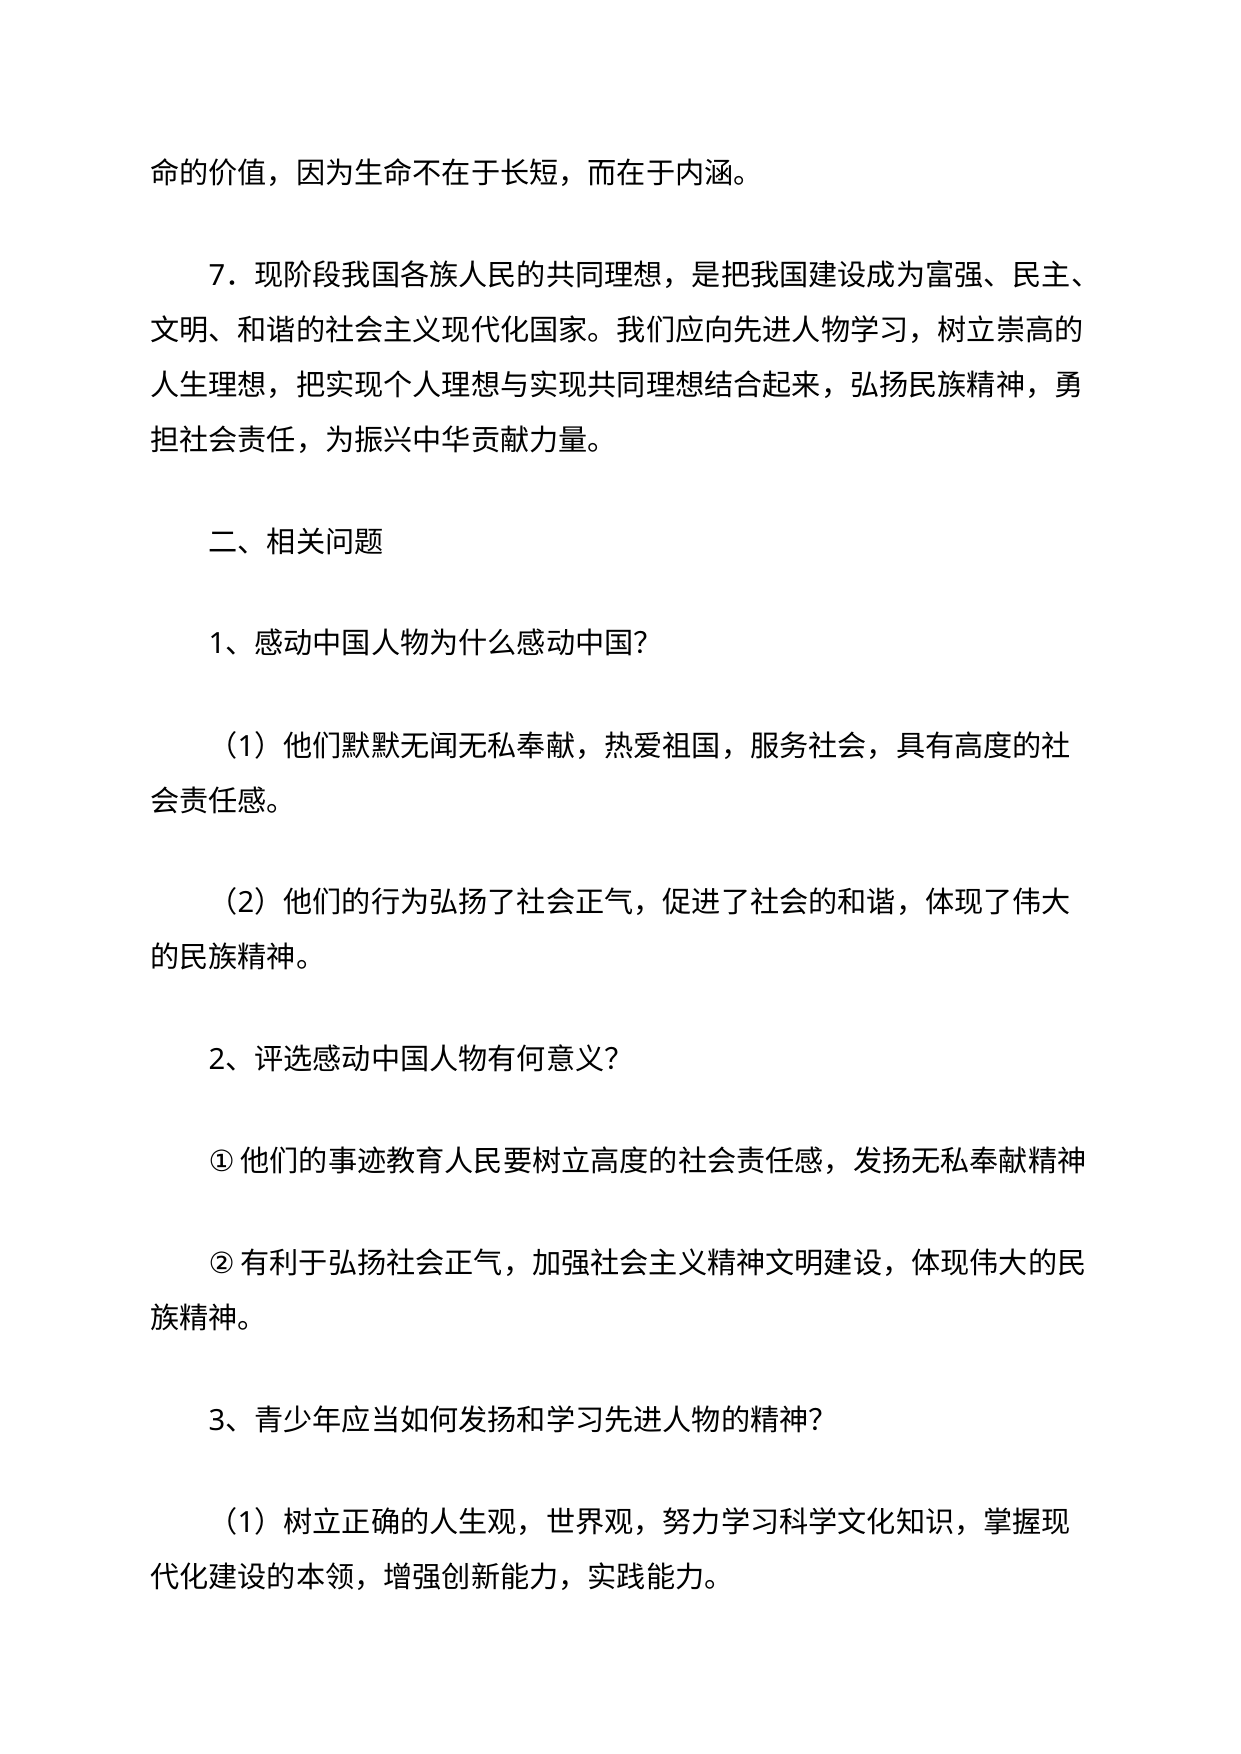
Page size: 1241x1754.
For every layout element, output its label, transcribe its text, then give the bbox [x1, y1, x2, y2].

text （2）他们的行为弘扬了社会正气，促进了社会的和谐，体现了伟大的民族精神。 [150, 879, 1090, 976]
text 2、评选感动中国人物有何意义？ [150, 1036, 1090, 1078]
text 二、相关问题 [150, 518, 1090, 561]
text 1、感动中国人物为什么感动中国？ [150, 620, 1090, 662]
text ①他们的事迹教育人民要树立高度的社会责任感，发扬无私奉献精神 [150, 1138, 1090, 1180]
text 3、青少年应当如何发扬和学习先进人物的精神？ [150, 1396, 1090, 1439]
text （1）树立正确的人生观，世界观，努力学习科学文化知识，掌握现代化建设的本领，增强创新能力，实践能力。 [150, 1498, 1090, 1596]
text （1）他们默默无闻无私奉献，热爱祖国，服务社会，具有高度的社会责任感。 [150, 722, 1090, 819]
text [150, 150, 1090, 192]
text 7．现阶段我国各族人民的共同理想，是把我国建设成为富强、民主、文明、和谐的社会主义现代化国家。我们应向先进人物学习，树立崇高的人生理想，把实现个人理想与实现共同理想结合起来，弘扬民族精神，勇担社会责任，为振兴中华贡献力量。 [150, 252, 1090, 459]
text ②有利于弘扬社会正气，加强社会主义精神文明建设，体现伟大的民族精神。 [150, 1239, 1090, 1337]
